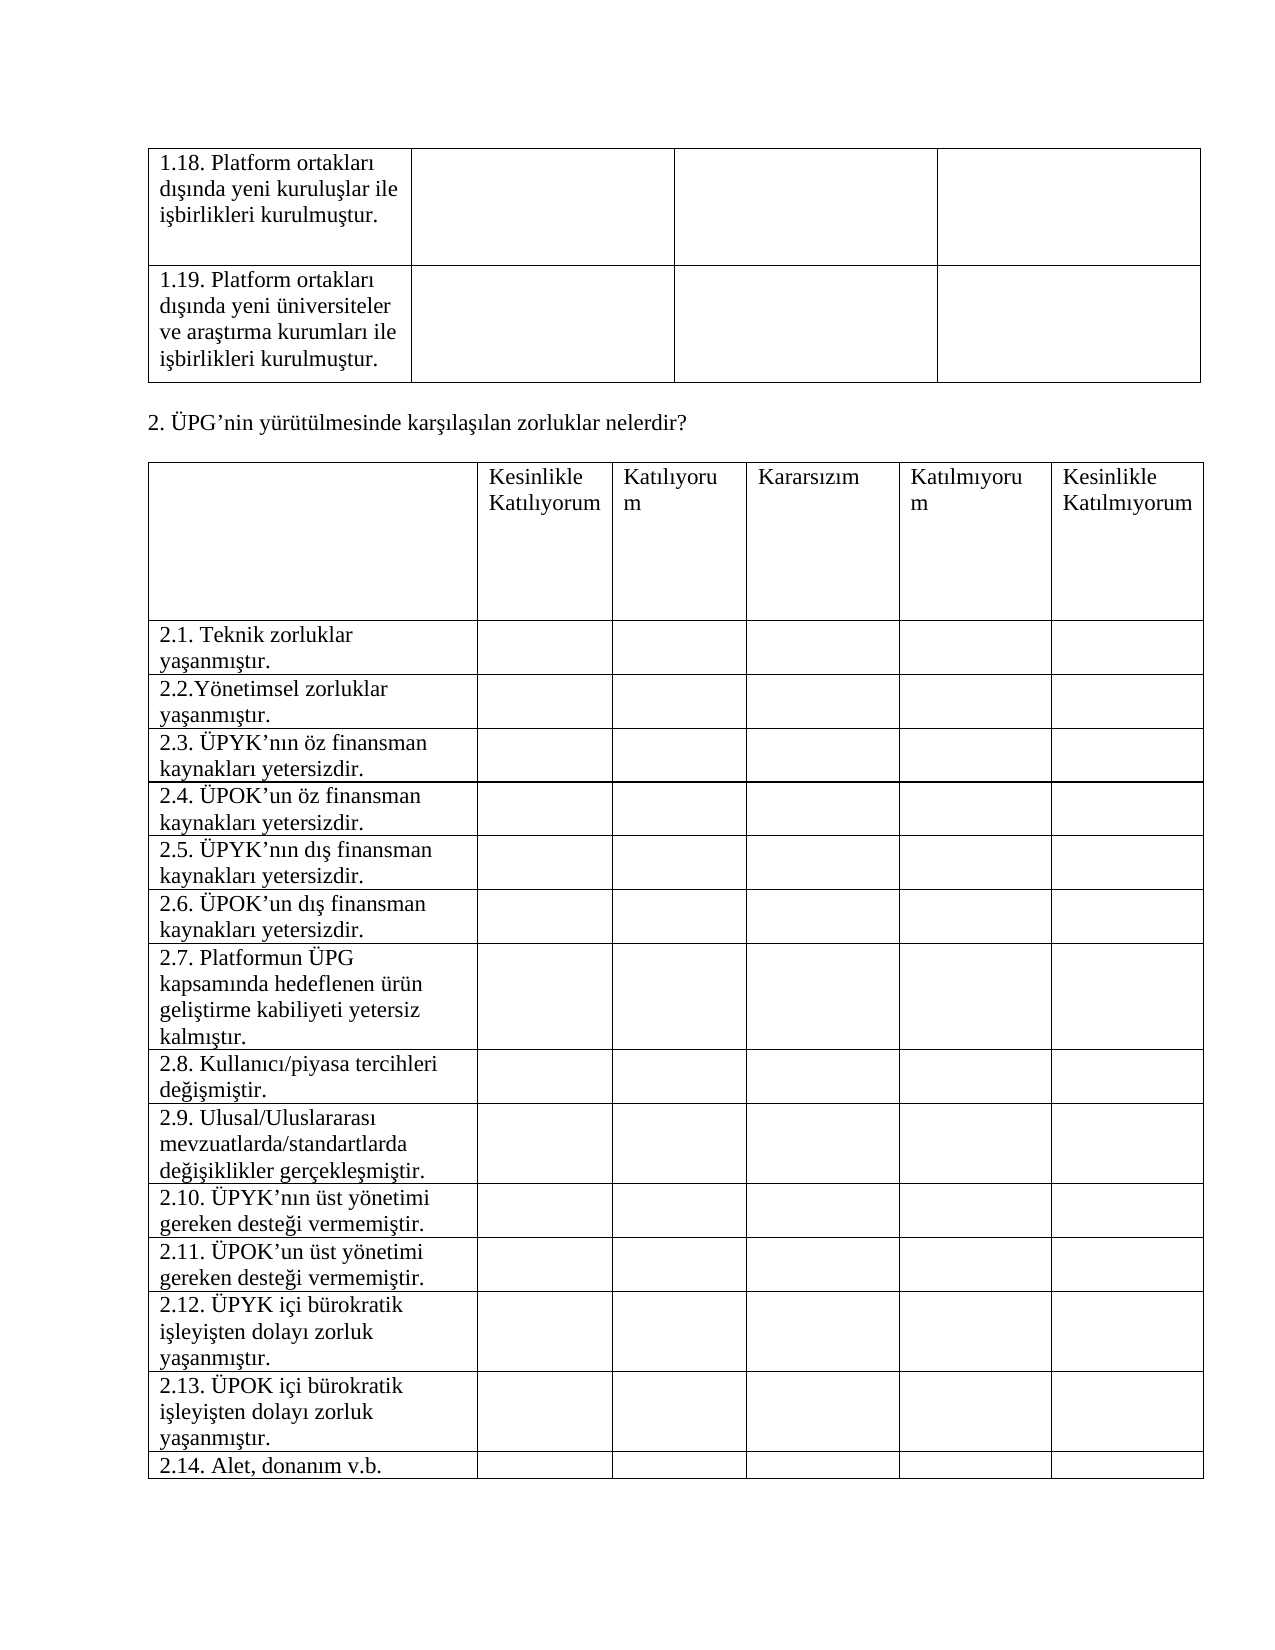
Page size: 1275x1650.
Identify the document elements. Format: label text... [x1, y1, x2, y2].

table_cell [747, 836, 899, 889]
table_cell [900, 675, 1051, 728]
table_cell [613, 621, 746, 674]
table_cell 2.12. ÜPYK içi bürokratik işleyişten dolayı zorluk yaşanmıştır. [149, 1292, 477, 1371]
table_cell [747, 1452, 899, 1478]
table_cell [478, 944, 612, 1049]
table_cell [747, 729, 899, 781]
table_cell [747, 1372, 899, 1451]
table_cell [900, 836, 1051, 889]
table_cell [1052, 783, 1203, 835]
table_cell [478, 1372, 612, 1451]
table_cell [900, 783, 1051, 835]
table_cell [478, 783, 612, 835]
table_header Katılmıyorum [900, 463, 1051, 620]
table_header Kararsızım [747, 463, 899, 620]
table_cell [900, 1184, 1051, 1237]
table_cell [412, 149, 674, 265]
table_cell [478, 1104, 612, 1183]
table_cell [1052, 675, 1203, 728]
table_cell [675, 266, 937, 382]
table_cell [478, 729, 612, 781]
table_cell 2.2.Yönetimsel zorluklar yaşanmıştır. [149, 675, 477, 728]
table_cell [1052, 1238, 1203, 1291]
table_cell [1052, 1372, 1203, 1451]
table_cell [478, 1050, 612, 1103]
table_cell [747, 1104, 899, 1183]
table_cell 2.9. Ulusal/Uluslararası mevzuatlarda/standartlarda değişiklikler gerçekleşmiştir. [149, 1104, 477, 1183]
table_cell [900, 1292, 1051, 1371]
table_cell [675, 149, 937, 265]
table_cell 1.19. Platform ortakları dışında yeni üniversiteler ve araştırma kurumları ile işbirlikleri kurulmuştur. [149, 266, 411, 382]
table_cell 2.7. Platformun ÜPG kapsamında hedeflenen ürün geliştirme kabiliyeti yetersiz kalmıştır. [149, 944, 477, 1049]
table_cell [478, 890, 612, 943]
table_cell [747, 1184, 899, 1237]
table_header Kesinlikle Katılıyorum [478, 463, 612, 620]
table_cell 2.4. ÜPOK’un öz finansman kaynakları yetersizdir. [149, 783, 477, 835]
table_cell [938, 266, 1200, 382]
table_cell [1052, 836, 1203, 889]
table_cell 2.5. ÜPYK’nın dış finansman kaynakları yetersizdir. [149, 836, 477, 889]
table_cell 2.13. ÜPOK içi bürokratik işleyişten dolayı zorluk yaşanmıştır. [149, 1372, 477, 1451]
table_cell [938, 149, 1200, 265]
table_cell [1052, 1184, 1203, 1237]
table_cell [900, 621, 1051, 674]
table_cell [900, 1104, 1051, 1183]
table_cell [613, 944, 746, 1049]
table_cell [478, 1184, 612, 1237]
table_cell [1052, 621, 1203, 674]
table_cell [613, 729, 746, 781]
table_cell [900, 1372, 1051, 1451]
table_cell [900, 1050, 1051, 1103]
table_cell [478, 621, 612, 674]
table_cell [747, 944, 899, 1049]
table_cell 2.11. ÜPOK’un üst yönetimi gereken desteği vermemiştir. [149, 1238, 477, 1291]
table_cell [613, 1452, 746, 1478]
table_cell [1052, 1452, 1203, 1478]
table_cell 2.1. Teknik zorluklar yaşanmıştır. [149, 621, 477, 674]
text 2. ÜPG’nin yürütülmesinde karşılaşılan zorluklar nelerdir? [148, 409, 1127, 436]
table_cell [900, 1452, 1051, 1478]
table_cell [1052, 890, 1203, 943]
table_cell 1.18. Platform ortakları dışında yeni kuruluşlar ile işbirlikleri kurulmuştur. [149, 149, 411, 265]
table_cell [613, 836, 746, 889]
table_cell [1052, 944, 1203, 1049]
table_cell [747, 621, 899, 674]
table_cell [747, 675, 899, 728]
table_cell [149, 1452, 477, 1478]
table_cell [613, 1184, 746, 1237]
table_cell [747, 1292, 899, 1371]
table_cell [613, 783, 746, 835]
table_cell 2.8. Kullanıcı/piyasa tercihleri değişmiştir. [149, 1050, 477, 1103]
table_cell 2.3. ÜPYK’nın öz finansman kaynakları yetersizdir. [149, 729, 477, 781]
table_cell [478, 836, 612, 889]
table_cell [1052, 1104, 1203, 1183]
table_cell [900, 890, 1051, 943]
table_cell [1052, 1292, 1203, 1371]
table_cell [747, 890, 899, 943]
table_cell [613, 1104, 746, 1183]
table_cell 2.6. ÜPOK’un dış finansman kaynakları yetersizdir. [149, 890, 477, 943]
table_cell [900, 1238, 1051, 1291]
table_header Kesinlikle Katılmıyorum [1052, 463, 1203, 620]
table_header [149, 463, 477, 620]
table_cell [613, 675, 746, 728]
table_header Katılıyorum [613, 463, 746, 620]
table_cell [613, 1050, 746, 1103]
table_cell [478, 1452, 612, 1478]
table_cell [900, 729, 1051, 781]
table_cell [613, 890, 746, 943]
table_cell [412, 266, 674, 382]
table_cell [747, 783, 899, 835]
table_cell [747, 1238, 899, 1291]
table_cell [747, 1050, 899, 1103]
table_cell [478, 675, 612, 728]
table_cell [478, 1238, 612, 1291]
table_cell [1052, 1050, 1203, 1103]
table_cell [613, 1292, 746, 1371]
table_cell [1052, 729, 1203, 781]
table_cell 2.10. ÜPYK’nın üst yönetimi gereken desteği vermemiştir. [149, 1184, 477, 1237]
table_cell [613, 1238, 746, 1291]
table_cell [613, 1372, 746, 1451]
table_cell [900, 944, 1051, 1049]
table_cell [478, 1292, 612, 1371]
